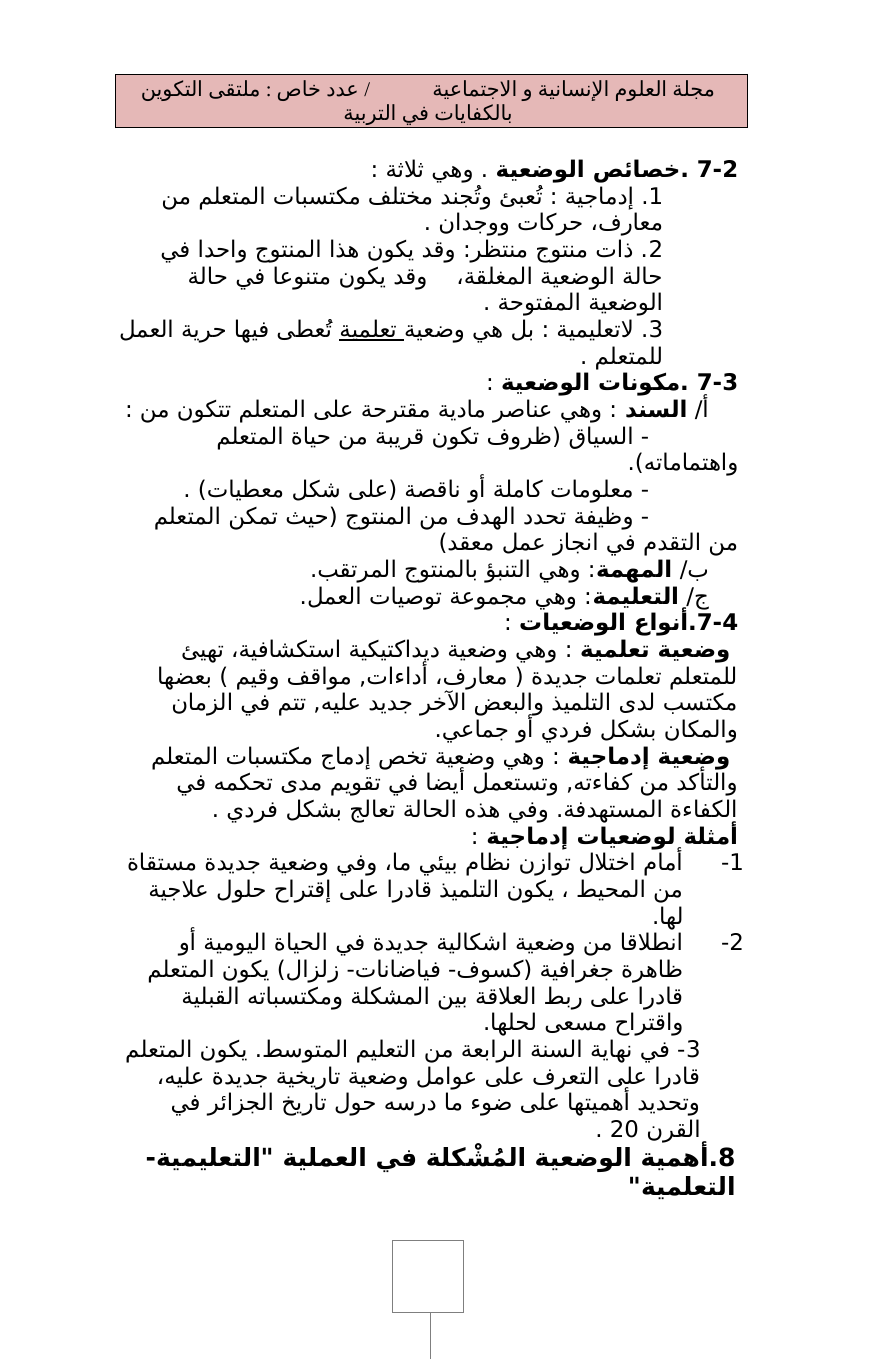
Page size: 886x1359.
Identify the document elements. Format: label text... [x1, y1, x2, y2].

text ب/ المهمة: وهي التنبؤ بالمنتوج المرتقب. [118, 556, 738, 583]
text 7-2 .خصائص الوضعية . وهي ثلاثة : [118, 156, 738, 183]
text - السياق (ظروف تكون قريبة من حياة المتعلم واهتماماته). [118, 423, 738, 476]
text ج/ التعليمة: وهي مجموعة توصيات العمل. [118, 583, 738, 609]
text 3. لاتعليمية : بل هي وضعية تعلمية تُعطى فيها حرية العمل للمتعلم . [118, 316, 663, 369]
text - معلومات كاملة أو ناقصة (على شكل معطيات) . [118, 476, 738, 503]
list أمام اختلال توازن نظام بيئي ما، وفي وضعية جديدة مستقاة من المحيط ، يكون التلميذ قادرا على إقتراح حلول علاجية لها. [118, 849, 721, 929]
text 7-4.أنواع الوضعيات : [118, 609, 738, 636]
text 8.أهمية الوضعية المُشْكلة في العملية "التعليمية-التعلمية" [118, 1143, 736, 1201]
text 7-3 .مكونات الوضعية : [118, 369, 738, 396]
text - وظيفة تحدد الهدف من المنتوج (حيث تمكن المتعلم من التقدم في انجاز عمل معقد) [118, 503, 738, 556]
text 3- في نهاية السنة الرابعة من التعليم المتوسط. يكون المتعلم قادرا على التعرف على عوامل وضعية تاريخية جديدة عليه، وتحديد أهميتها على ضوء ما درسه حول تاريخ الجزائر في القرن 20 . [118, 1036, 701, 1143]
text 2. ذات منتوج منتظر: وقد يكون هذا المنتوج واحدا في حالة الوضعية المغلقة، وقد يكون متنوعا في حالة الوضعية المفتوحة . [118, 236, 663, 316]
list انطلاقا من وضعية اشكالية جديدة في الحياة اليومية أو ظاهرة جغرافية (كسوف- فياضانات- زلزال) يكون المتعلم قادرا على ربط العلاقة بين المشكلة ومكتسباته القبلية واقتراح مسعى لحلها. [118, 929, 721, 1036]
text 1. إدماجية : تُعبئ وتُجند مختلف مكتسبات المتعلم من معارف، حركات ووجدان . [118, 183, 663, 236]
text وضعية تعلمية : وهي وضعية ديداكتيكية استكشافية، تهيئ للمتعلم تعلمات جديدة ( معارف، أداءات, مواقف وقيم ) بعضها مكتسب لدى التلميذ والبعض الآخر جديد عليه, تتم في الزمان والمكان بشكل فردي أو جماعي. [118, 636, 738, 743]
text أ/ السند : وهي عناصر مادية مقترحة على المتعلم تتكون من : [118, 396, 738, 423]
text وضعية إدماجية : وهي وضعية تخص إدماج مكتسبات المتعلم والتأكد من كفاءته, وتستعمل أيضا في تقويم مدى تحكمه في الكفاءة المستهدفة. وفي هذه الحالة تعالج بشكل فردي . [118, 743, 738, 823]
text أمثلة لوضعيات إدماجية : [118, 823, 738, 849]
